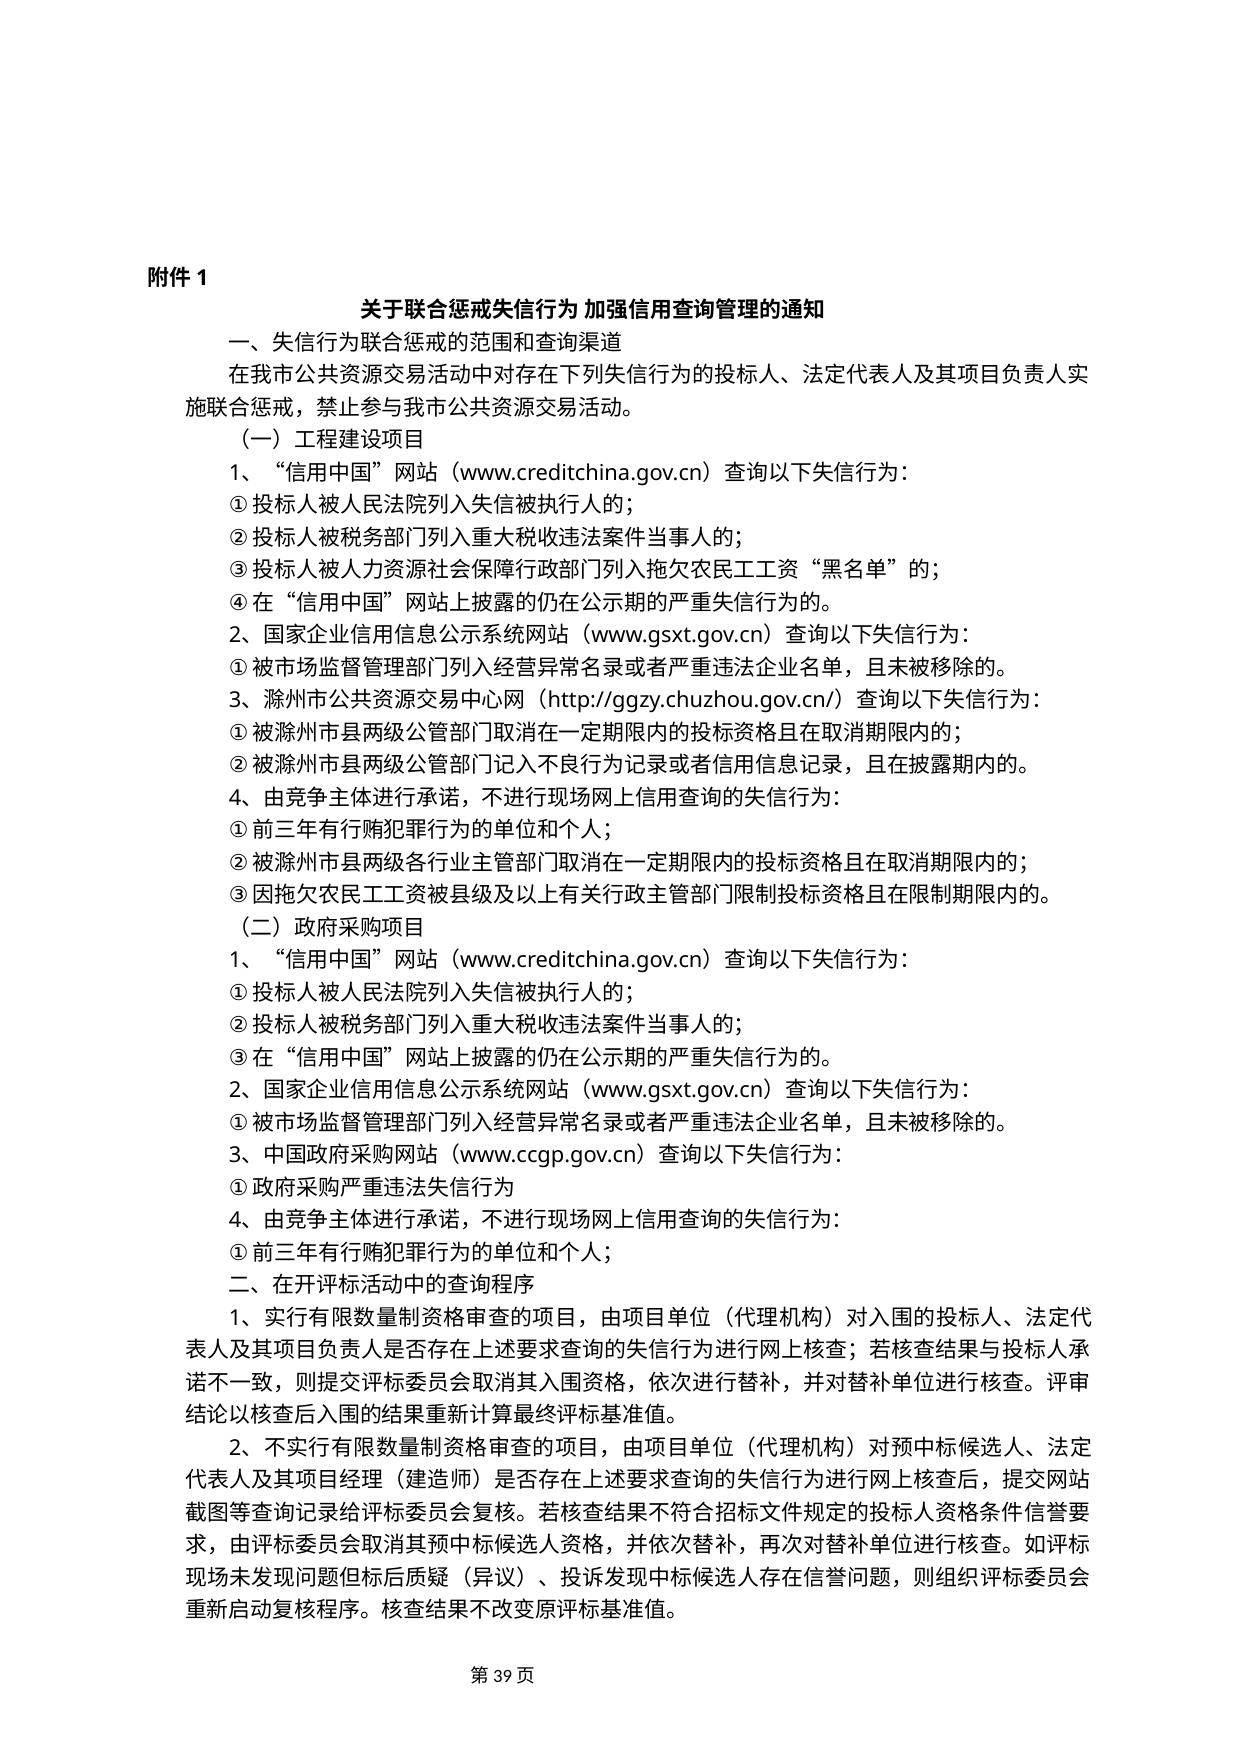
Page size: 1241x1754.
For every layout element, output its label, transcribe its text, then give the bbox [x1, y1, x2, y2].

text ④在“信用中国”网站上披露的仍在公示期的严重失信行为的。 [185, 584, 1093, 617]
text 1、“信用中国”网站（www.creditchina.gov.cn）查询以下失信行为： [185, 942, 1093, 974]
text 二、在开评标活动中的查询程序 [185, 1267, 1093, 1299]
text 关于联合惩戒失信行为 加强信用查询管理的通知 [185, 292, 1093, 324]
text 一、失信行为联合惩戒的范围和查询渠道 [185, 324, 1093, 357]
text ①前三年有行贿犯罪行为的单位和个人； [185, 812, 1093, 844]
text 3、中国政府采购网站（www.ccgp.gov.cn）查询以下失信行为： [185, 1137, 1093, 1169]
text ①被滁州市县两级公管部门取消在一定期限内的投标资格且在取消期限内的； [185, 714, 1093, 747]
text 4、由竞争主体进行承诺，不进行现场网上信用查询的失信行为： [185, 1202, 1093, 1234]
text ①投标人被人民法院列入失信被执行人的； [185, 487, 1093, 519]
text ①政府采购严重违法失信行为 [185, 1169, 1093, 1202]
text ③投标人被人力资源社会保障行政部门列入拖欠农民工工资“黑名单”的； [185, 552, 1093, 584]
text 附件1 [148, 259, 1093, 292]
text 1、“信用中国”网站（www.creditchina.gov.cn）查询以下失信行为： [185, 454, 1093, 487]
text 1、实行有限数量制资格审查的项目，由项目单位（代理机构）对入围的投标人、法定代表人及其项目负责人是否存在上述要求查询的失信行为进行网上核查；若核查结果与投标人承诺不一致，则提交评标委员会取消其入围资格，依次进行替补，并对替补单位进行核查。评审结论以核查后入围的结果重新计算最终评标基准值。 [185, 1299, 1093, 1429]
text 在我市公共资源交易活动中对存在下列失信行为的投标人、法定代表人及其项目负责人实施联合惩戒，禁止参与我市公共资源交易活动。 [185, 357, 1093, 422]
text ③在“信用中国”网站上披露的仍在公示期的严重失信行为的。 [185, 1039, 1093, 1072]
text （二）政府采购项目 [185, 909, 1093, 942]
text ①前三年有行贿犯罪行为的单位和个人； [185, 1234, 1093, 1267]
text 4、由竞争主体进行承诺，不进行现场网上信用查询的失信行为： [185, 779, 1093, 812]
text 2、国家企业信用信息公示系统网站（www.gsxt.gov.cn）查询以下失信行为： [185, 617, 1093, 649]
text 2、国家企业信用信息公示系统网站（www.gsxt.gov.cn）查询以下失信行为： [185, 1072, 1093, 1104]
text 2、不实行有限数量制资格审查的项目，由项目单位（代理机构）对预中标候选人、法定代表人及其项目经理（建造师）是否存在上述要求查询的失信行为进行网上核查后，提交网站截图等查询记录给评标委员会复核。若核查结果不符合招标文件规定的投标人资格条件信誉要求，由评标委员会取消其预中标候选人资格，并依次替补，再次对替补单位进行核查。如评标现场未发现问题但标后质疑（异议）、投诉发现中标候选人存在信誉问题，则组织评标委员会重新启动复核程序。核查结果不改变原评标基准值。 [185, 1429, 1093, 1624]
text ②被滁州市县两级各行业主管部门取消在一定期限内的投标资格且在取消期限内的； [185, 844, 1093, 877]
text ②投标人被税务部门列入重大税收违法案件当事人的； [185, 1007, 1093, 1039]
text 3、滁州市公共资源交易中心网（http://ggzy.chuzhou.gov.cn/）查询以下失信行为： [185, 682, 1093, 714]
text ①被市场监督管理部门列入经营异常名录或者严重违法企业名单，且未被移除的。 [185, 649, 1093, 682]
text ③因拖欠农民工工资被县级及以上有关行政主管部门限制投标资格且在限制期限内的。 [185, 877, 1093, 909]
text ②投标人被税务部门列入重大税收违法案件当事人的； [185, 519, 1093, 552]
text （一）工程建设项目 [185, 422, 1093, 454]
text ①投标人被人民法院列入失信被执行人的； [185, 974, 1093, 1007]
text ①被市场监督管理部门列入经营异常名录或者严重违法企业名单，且未被移除的。 [185, 1104, 1093, 1137]
text ②被滁州市县两级公管部门记入不良行为记录或者信用信息记录，且在披露期内的。 [185, 747, 1093, 779]
